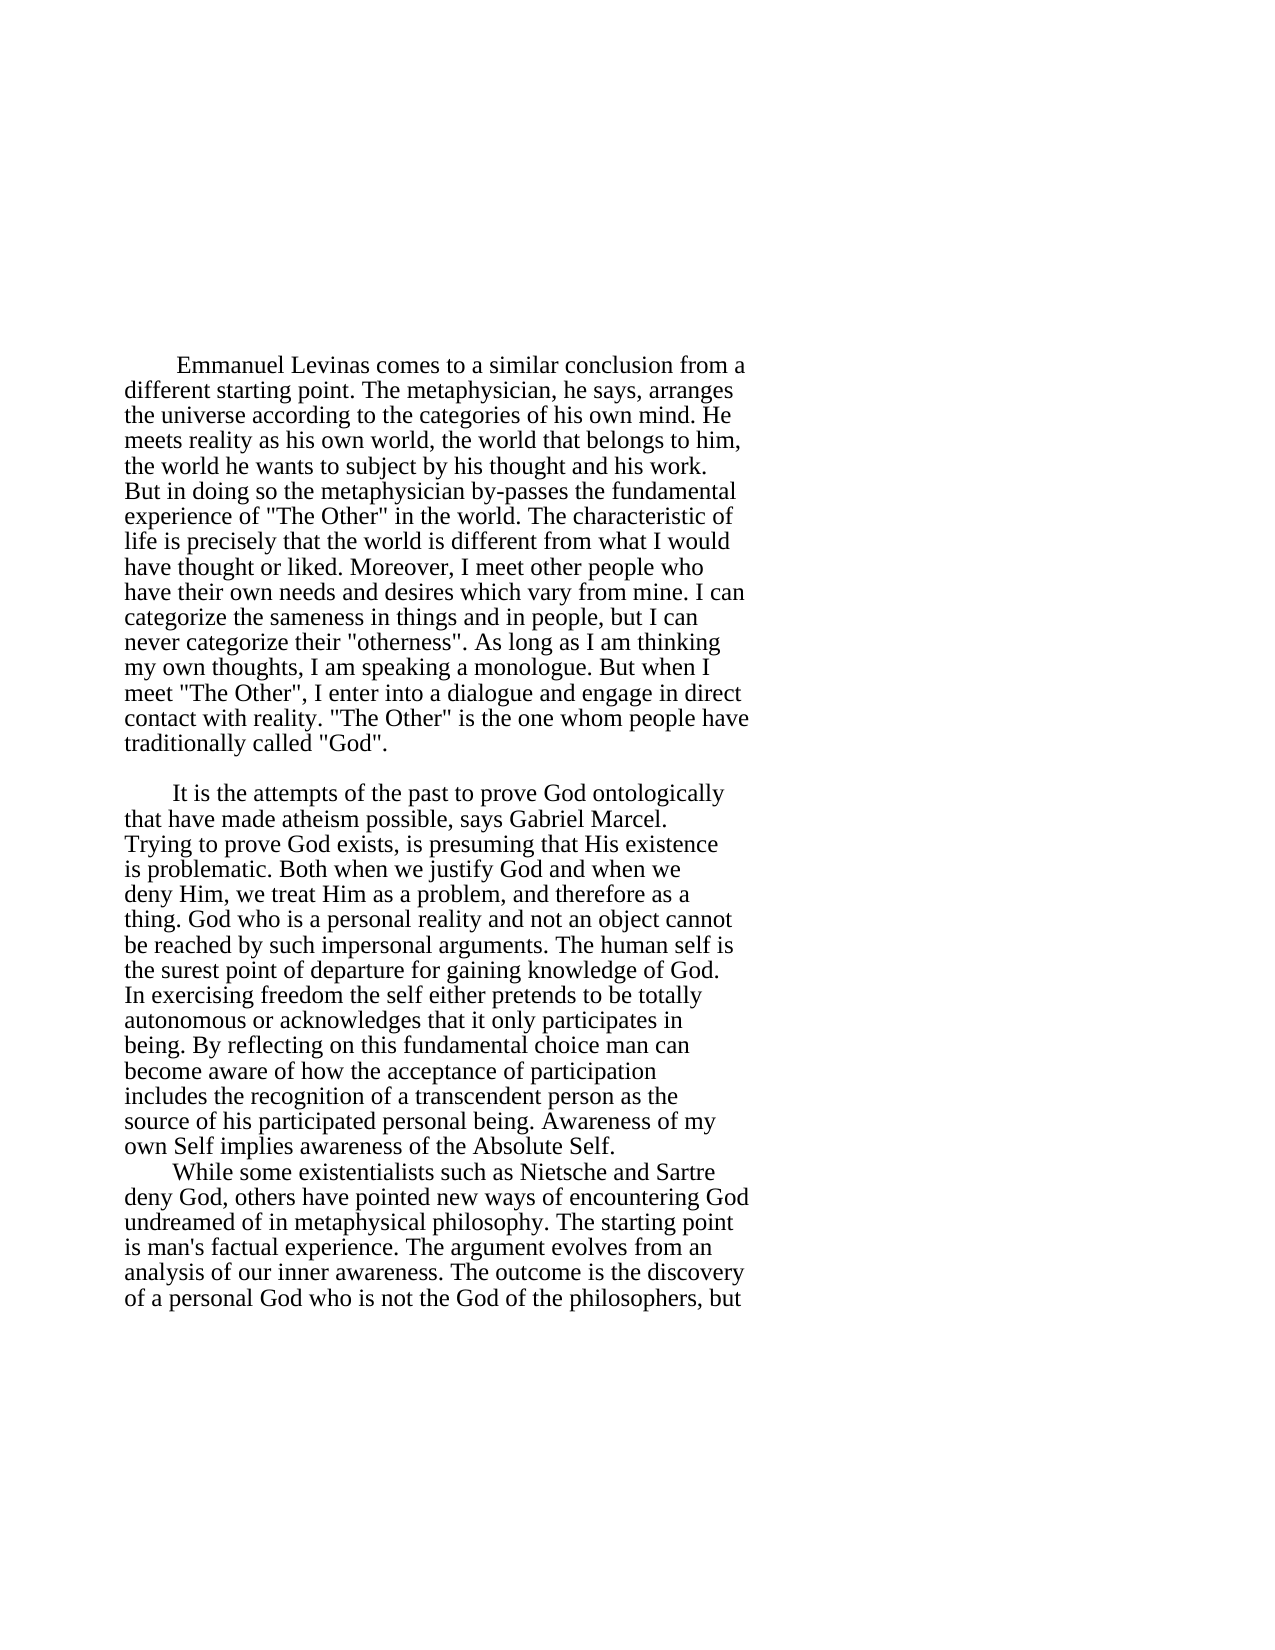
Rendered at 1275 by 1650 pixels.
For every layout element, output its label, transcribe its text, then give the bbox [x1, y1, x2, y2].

text It is the attempts of the past to prove God ontologically that have made atheism possible, says Gabriel Marcel. Trying to prove God exists, is presuming that His existence is problematic. Both when we justify God and when we deny Him, we treat Him as a problem, and therefore as a thing. God who is a personal reality and not an object cannot be reached by such impersonal arguments. The human self is the surest point of departure for gaining knowledge of God. In exercising freedom the self either pretends to be totally autonomous or acknowledges that it only participates in being. By reflecting on this fundamental choice man can become aware of how the acceptance of participation includes the recognition of a transcendent person as the source of his participated personal being. Awareness of my own Self implies awareness of the Absolute Self. [124, 782, 735, 1160]
text Emmanuel Levinas comes to a similar conclusion from a different starting point. The metaphysician, he says, arranges the universe according to the categories of his own mind. He meets reality as his own world, the world that belongs to him, the world he wants to subject by his thought and his work. But in doing so the metaphysician by-passes the fundamental experience of "The Other" in the world. The characteristic of life is precisely that the world is different from what I would have thought or liked. Moreover, I meet other people who have their own needs and desires which vary from mine. I can categorize the sameness in things and in people, but I can never categorize their "otherness". As long as I am thinking my own thoughts, I am speaking a monologue. But when I meet "The Other", I enter into a dialogue and engage in direct contact with reality. "The Other" is the one whom people have traditionally called "God". [124, 353, 749, 756]
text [124, 1160, 749, 1311]
